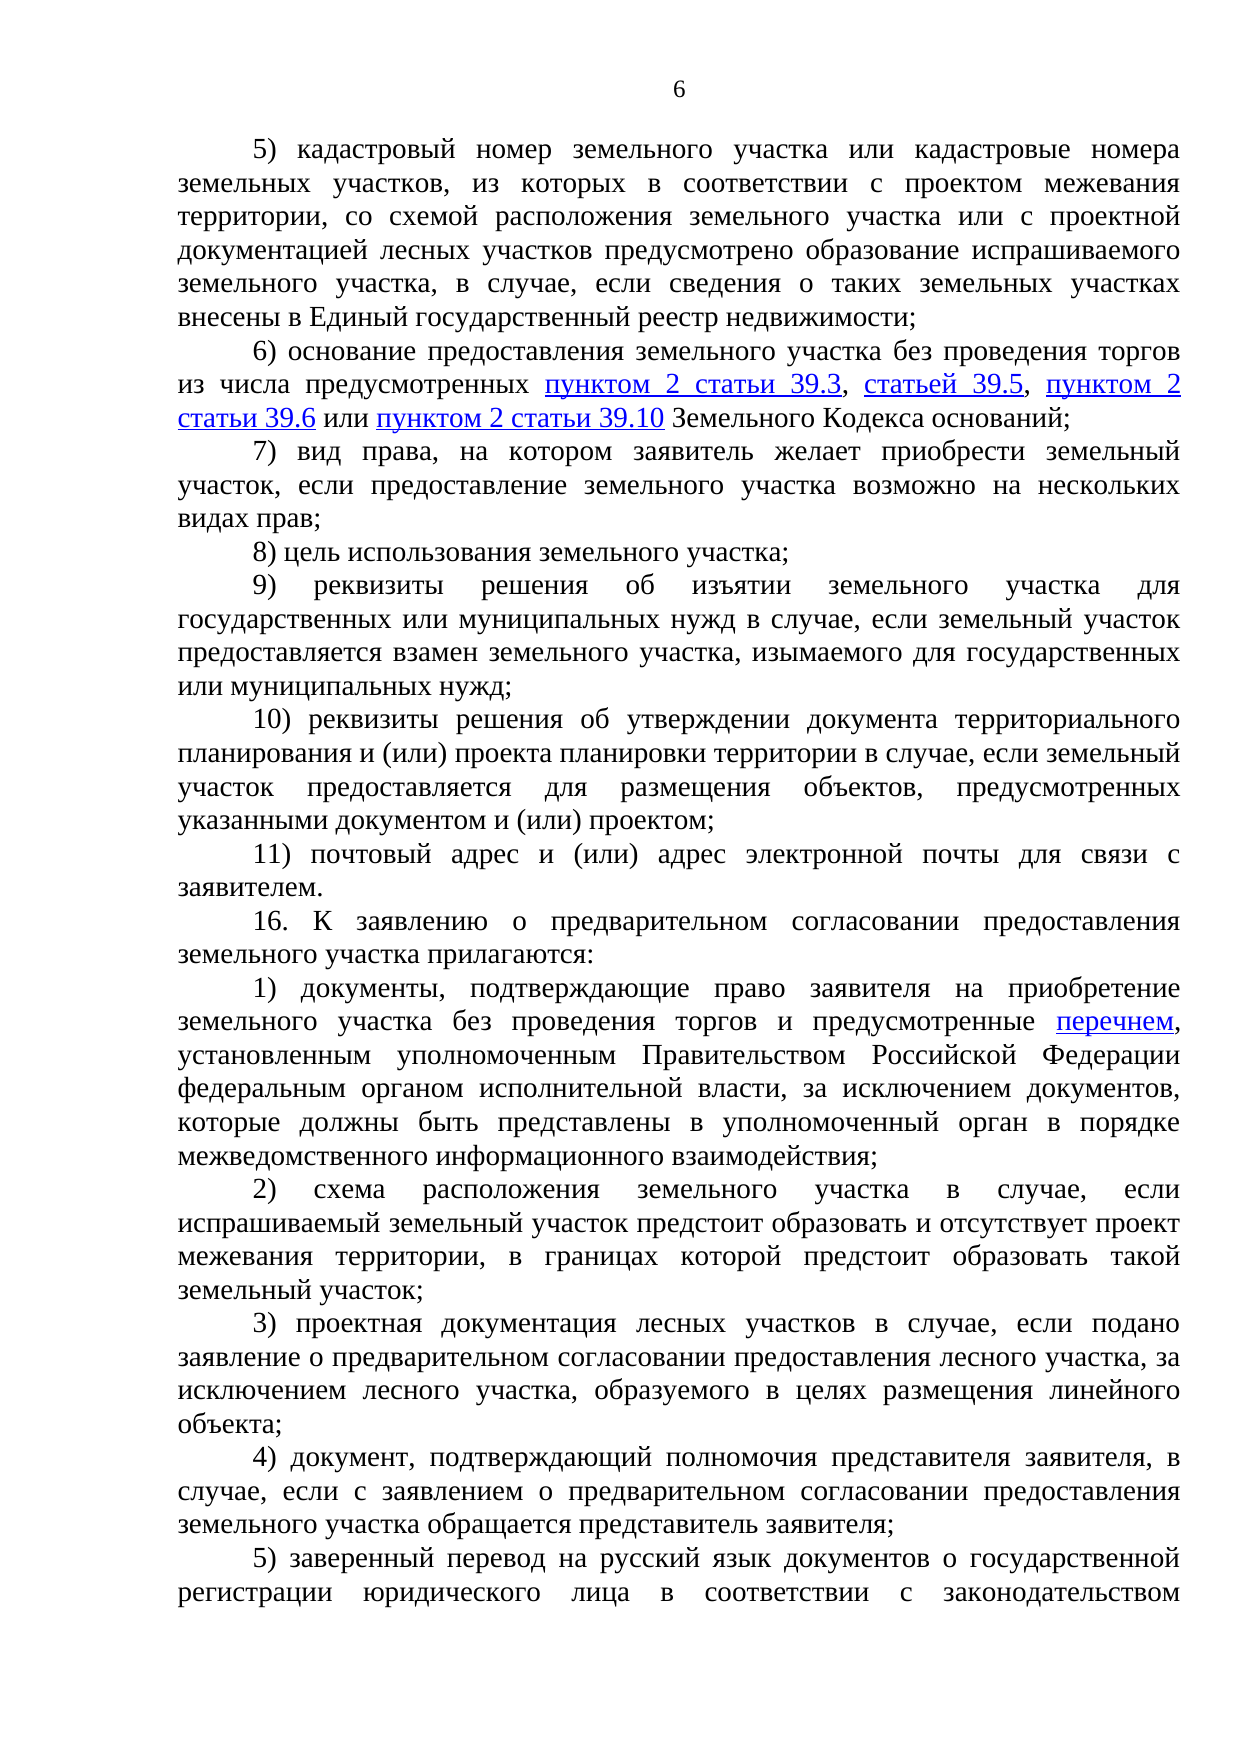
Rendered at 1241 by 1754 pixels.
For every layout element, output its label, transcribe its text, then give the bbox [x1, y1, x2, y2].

text 8) цель использования земельного участка; [177, 534, 1181, 567]
text 5) кадастровый номер земельного участка или кадастровые номера земельных участков, из которых в соответствии с проектом межевания территории, со схемой расположения земельного участка или с проектной документацией лесных участков предусмотрено образование испрашиваемого земельного участка, в случае, если сведения о таких земельных участках внесены в Единый государственный реестр недвижимости; [177, 131, 1181, 333]
text 3) проектная документация лесных участков в случае, если подано заявление о предварительном согласовании предоставления лесного участка, за исключением лесного участка, образуемого в целях размещения линейного объекта; [177, 1305, 1181, 1439]
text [177, 1540, 1181, 1607]
text 4) документ, подтверждающий полномочия представителя заявителя, в случае, если с заявлением о предварительном согласовании предоставления земельного участка обращается представитель заявителя; [177, 1439, 1181, 1540]
text 6) основание предоставления земельного участка без проведения торгов из числа предусмотренных пунктом 2 статьи 39.3, статьей 39.5, пунктом 2 статьи 39.6 или пунктом 2 статьи 39.10 Земельного Кодекса оснований; [177, 333, 1181, 433]
text 9) реквизиты решения об изъятии земельного участка для государственных или муниципальных нужд в случае, если земельный участок предоставляется взамен земельного участка, изымаемого для государственных или муниципальных нужд; [177, 567, 1181, 702]
text 1) документы, подтверждающие право заявителя на приобретение земельного участка без проведения торгов и предусмотренные перечнем, установленным уполномоченным Правительством Российской Федерации федеральным органом исполнительной власти, за исключением документов, которые должны быть представлены в уполномоченный орган в порядке межведомственного информационного взаимодействия; [177, 970, 1181, 1171]
text 11) почтовый адрес и (или) адрес электронной почты для связи с заявителем. [177, 836, 1181, 903]
text 7) вид права, на котором заявитель желает приобрести земельный участок, если предоставление земельного участка возможно на нескольких видах прав; [177, 433, 1181, 534]
text 10) реквизиты решения об утверждении документа территориального планирования и (или) проекта планировки территории в случае, если земельный участок предоставляется для размещения объектов, предусмотренных указанными документом и (или) проектом; [177, 702, 1181, 836]
text 2) схема расположения земельного участка в случае, если испрашиваемый земельный участок предстоит образовать и отсутствует проект межевания территории, в границах которой предстоит образовать такой земельный участок; [177, 1171, 1181, 1305]
text 16. К заявлению о предварительном согласовании предоставления земельного участка прилагаются: [177, 903, 1181, 970]
